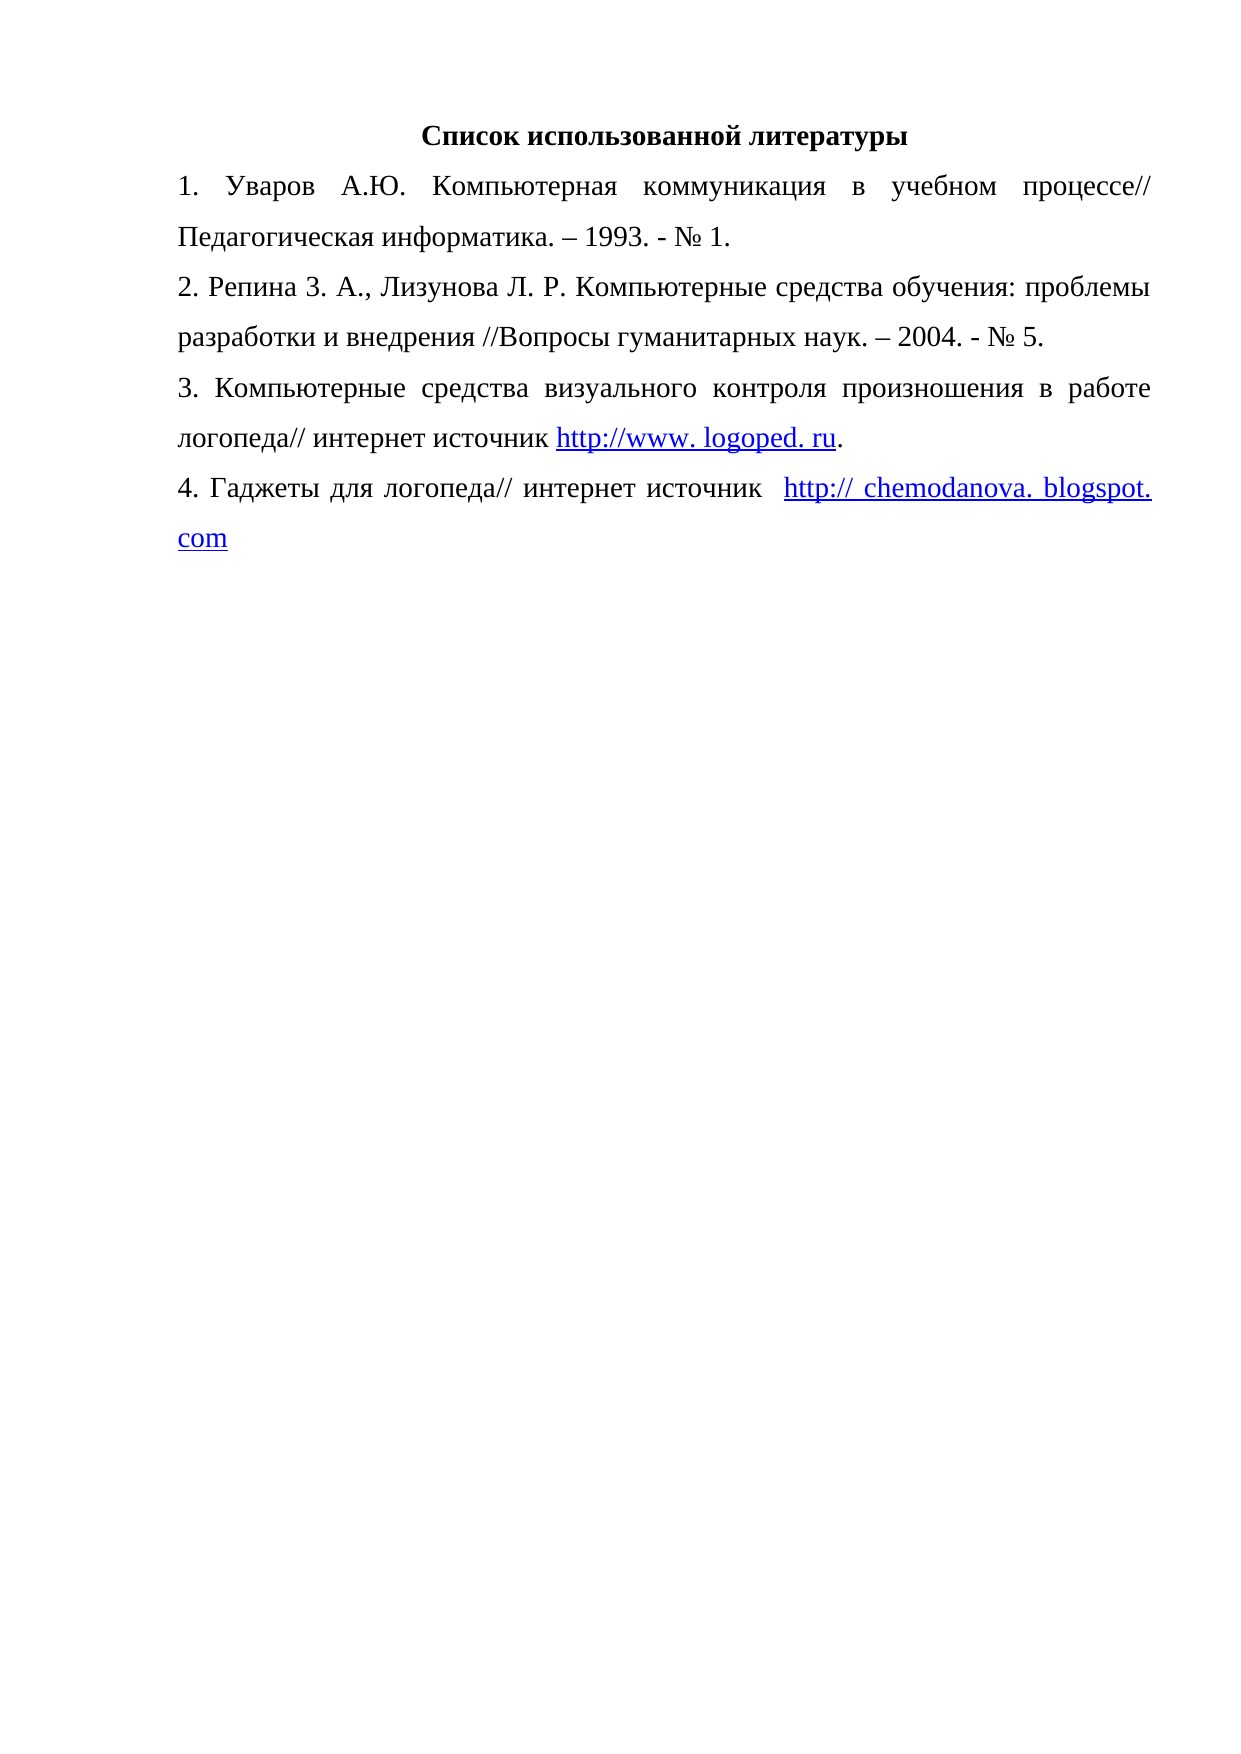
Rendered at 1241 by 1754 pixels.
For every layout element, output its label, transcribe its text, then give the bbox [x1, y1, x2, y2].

text 2. Репина 3. А., Лизунова Л. Р. Компьютерные средства обучения: проблемы разработки и внедрения //Вопросы гуманитарных наук. – 2004. - № 5. [177, 269, 1152, 353]
text 4. Гаджеты для логопеда// интернет источник http:// chemodanova. blogspot. com [177, 470, 1152, 554]
text Список использованной литературы [177, 118, 1152, 152]
text 1. Уваров А.Ю. Компьютерная коммуникация в учебном процессе// Педагогическая информатика. – 1993. - № 1. [177, 168, 1152, 252]
text 3. Компьютерные средства визуального контроля произношения в работе логопеда// интернет источник http://www. logoped. ru. [177, 370, 1152, 453]
